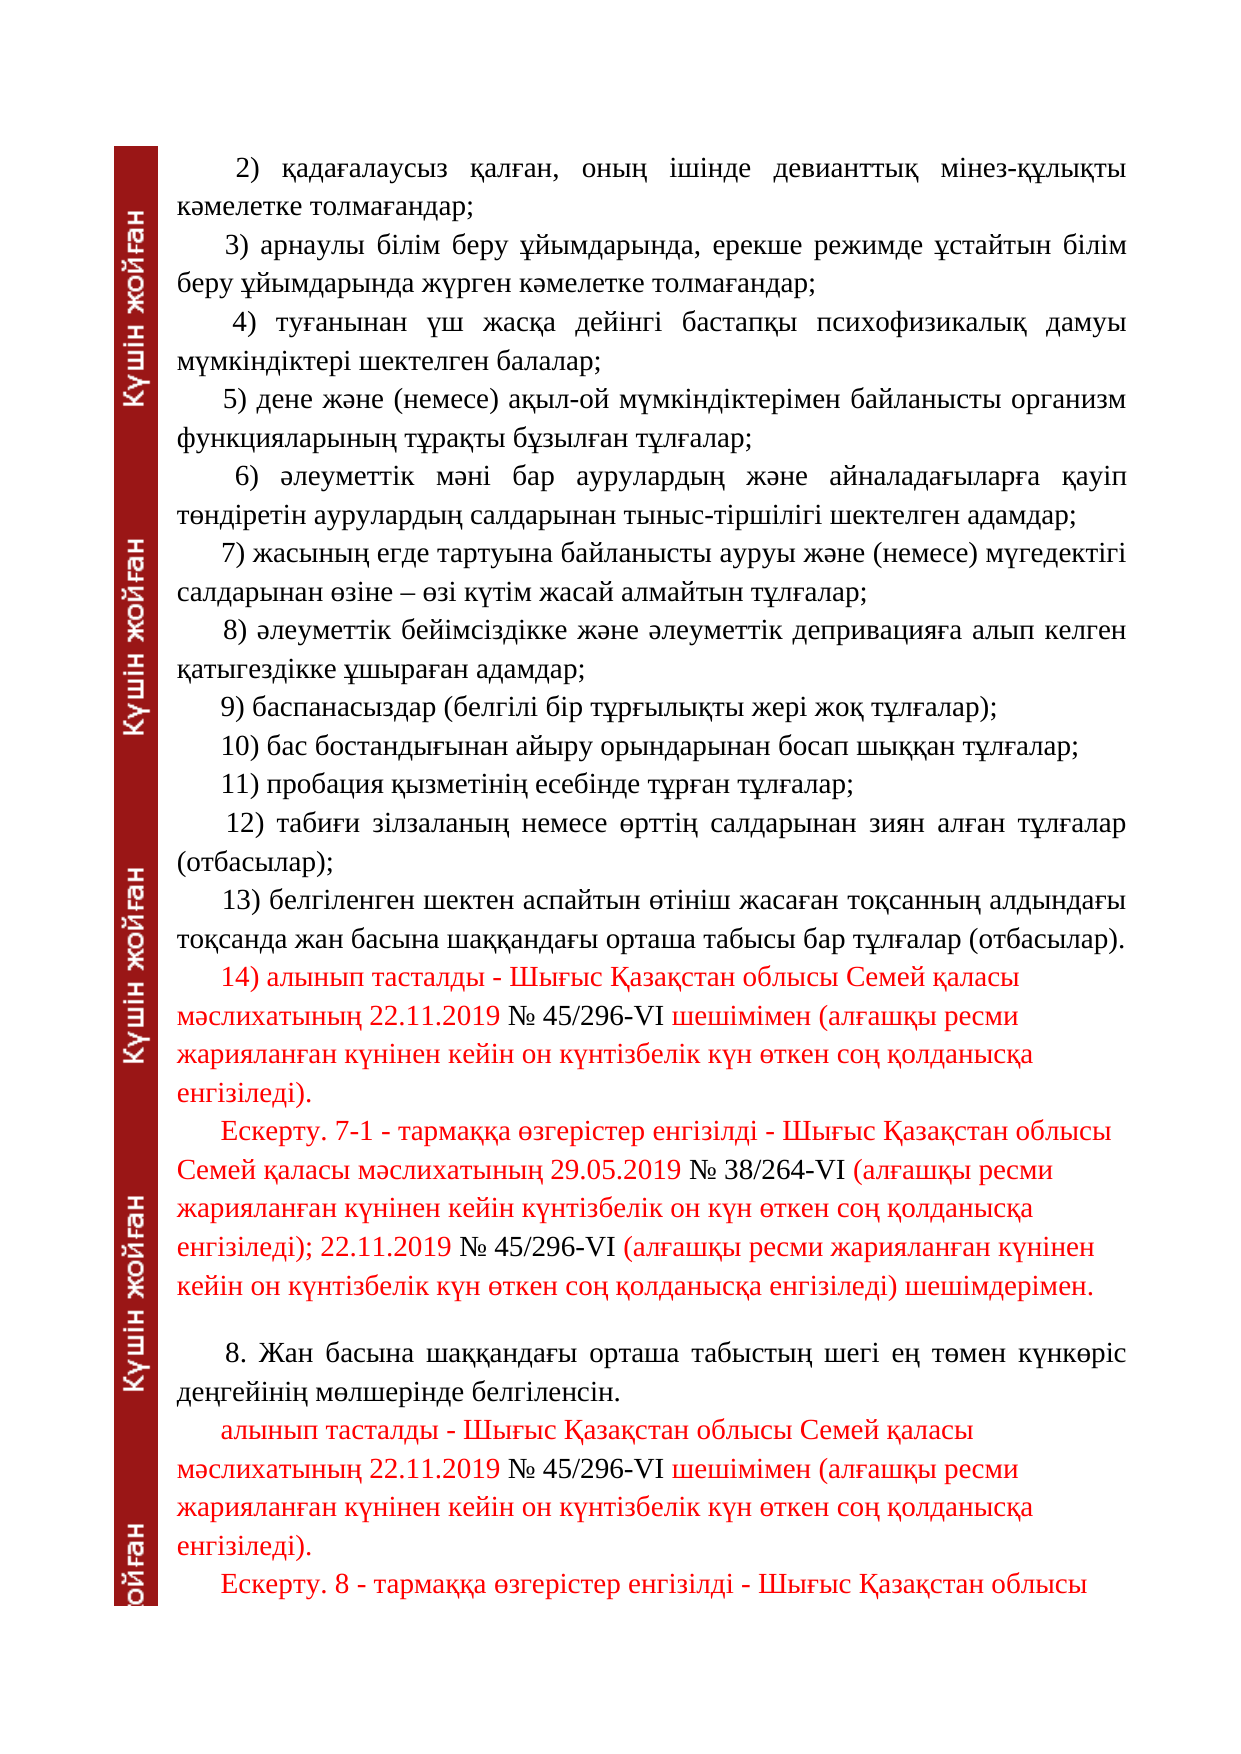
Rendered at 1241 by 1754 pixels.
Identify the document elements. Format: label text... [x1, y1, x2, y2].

picture [114, 607, 158, 612]
picture [114, 1331, 158, 1335]
picture [114, 376, 158, 381]
picture [114, 800, 158, 805]
picture [114, 1600, 158, 1606]
picture [114, 146, 158, 150]
text 5) дене және (немесе) ақыл-ой мүмкіндіктерімен байланысты организм функцияларының тұрақты бұзылған тұлғалар; [112, 381, 1128, 453]
text 9) баспанасыздар (белгілі бір тұрғылықты жері жоқ тұлғалар); [112, 689, 1128, 723]
picture [114, 684, 158, 689]
picture [114, 299, 158, 304]
picture [114, 1407, 158, 1412]
text 10) бас бостандығынан айыру орындарынан босап шыққан тұлғалар; [112, 728, 1128, 762]
picture [114, 762, 158, 767]
picture [114, 222, 158, 227]
text 8) әлеуметтік бейімсіздікке және әлеуметтік депривацияға алып келген қатыгездікке ұшыраған адамдар; [112, 612, 1128, 684]
text 11) пробация қызметінің есебінде тұрған тұлғалар; [112, 767, 1128, 800]
text 14) алынып тасталды - Шығыс Қазақстан облысы Семей қаласы мәслихатының 22.11.2019 № 45/296-VI шешімімен (алғашқы ресми жарияланған күнінен кейін он күнтізбелік күн өткен соң қолданысқа енгізіледі). Ескерту. 7-1 - тармаққа өзгерістер енгізілді - Шығыс Қазақстан облысы Семей қаласы мәслихатының 29.05.2019 № 38/264-VI (алғашқы ресми жарияланған күнінен кейін күнтізбелік он күн өткен соң қолданысқа енгізіледі); 22.11.2019 № 45/296-VI (алғашқы ресми жарияланған күнінен кейін он күнтізбелік күн өткен соң қолданысқа енгізіледі) шешімдерімен. [112, 959, 1128, 1331]
text 13) белгіленген шектен аспайтын өтініш жасаған тоқсанның алдындағы тоқсанда жан басына шаққандағы орташа табысы бар тұлғалар (отбасылар). [112, 882, 1128, 954]
text 12) табиғи зілзаланың немесе өрттің салдарынан зиян алған тұлғалар (отбасылар); [112, 805, 1128, 877]
picture [114, 530, 158, 535]
text 7) жасының егде тартуына байланысты ауруы және (немесе) мүгедектігі салдарынан өзіне – өзі күтім жасай алмайтын тұлғалар; [112, 535, 1128, 607]
text 2) қадағалаусыз қалған, оның ішінде девианттық мінез-құлықты кәмелетке толмағандар; [112, 150, 1128, 222]
picture [114, 954, 158, 959]
text 4) туғанынан үш жасқа дейінгі бастапқы психофизикалық дамуы мүмкіндіктері шектелген балалар; [112, 304, 1128, 376]
picture [114, 877, 158, 882]
picture [114, 453, 158, 458]
text 6) әлеуметтік мәні бар аурулардың және айналадағыларға қауіп төндіретін аурулардың салдарынан тыныс-тіршілігі шектелген адамдар; [112, 458, 1128, 530]
text 3) арнаулы білім беру ұйымдарында, ерекше режимде ұстайтын білім беру ұйымдарында жүрген кәмелетке толмағандар; [112, 227, 1128, 299]
picture [114, 723, 158, 728]
text 8. Жан басына шаққандағы орташа табыстың шегі ең төмен күнкөріс деңгейінің мөлшерінде белгіленсін. [112, 1335, 1128, 1407]
